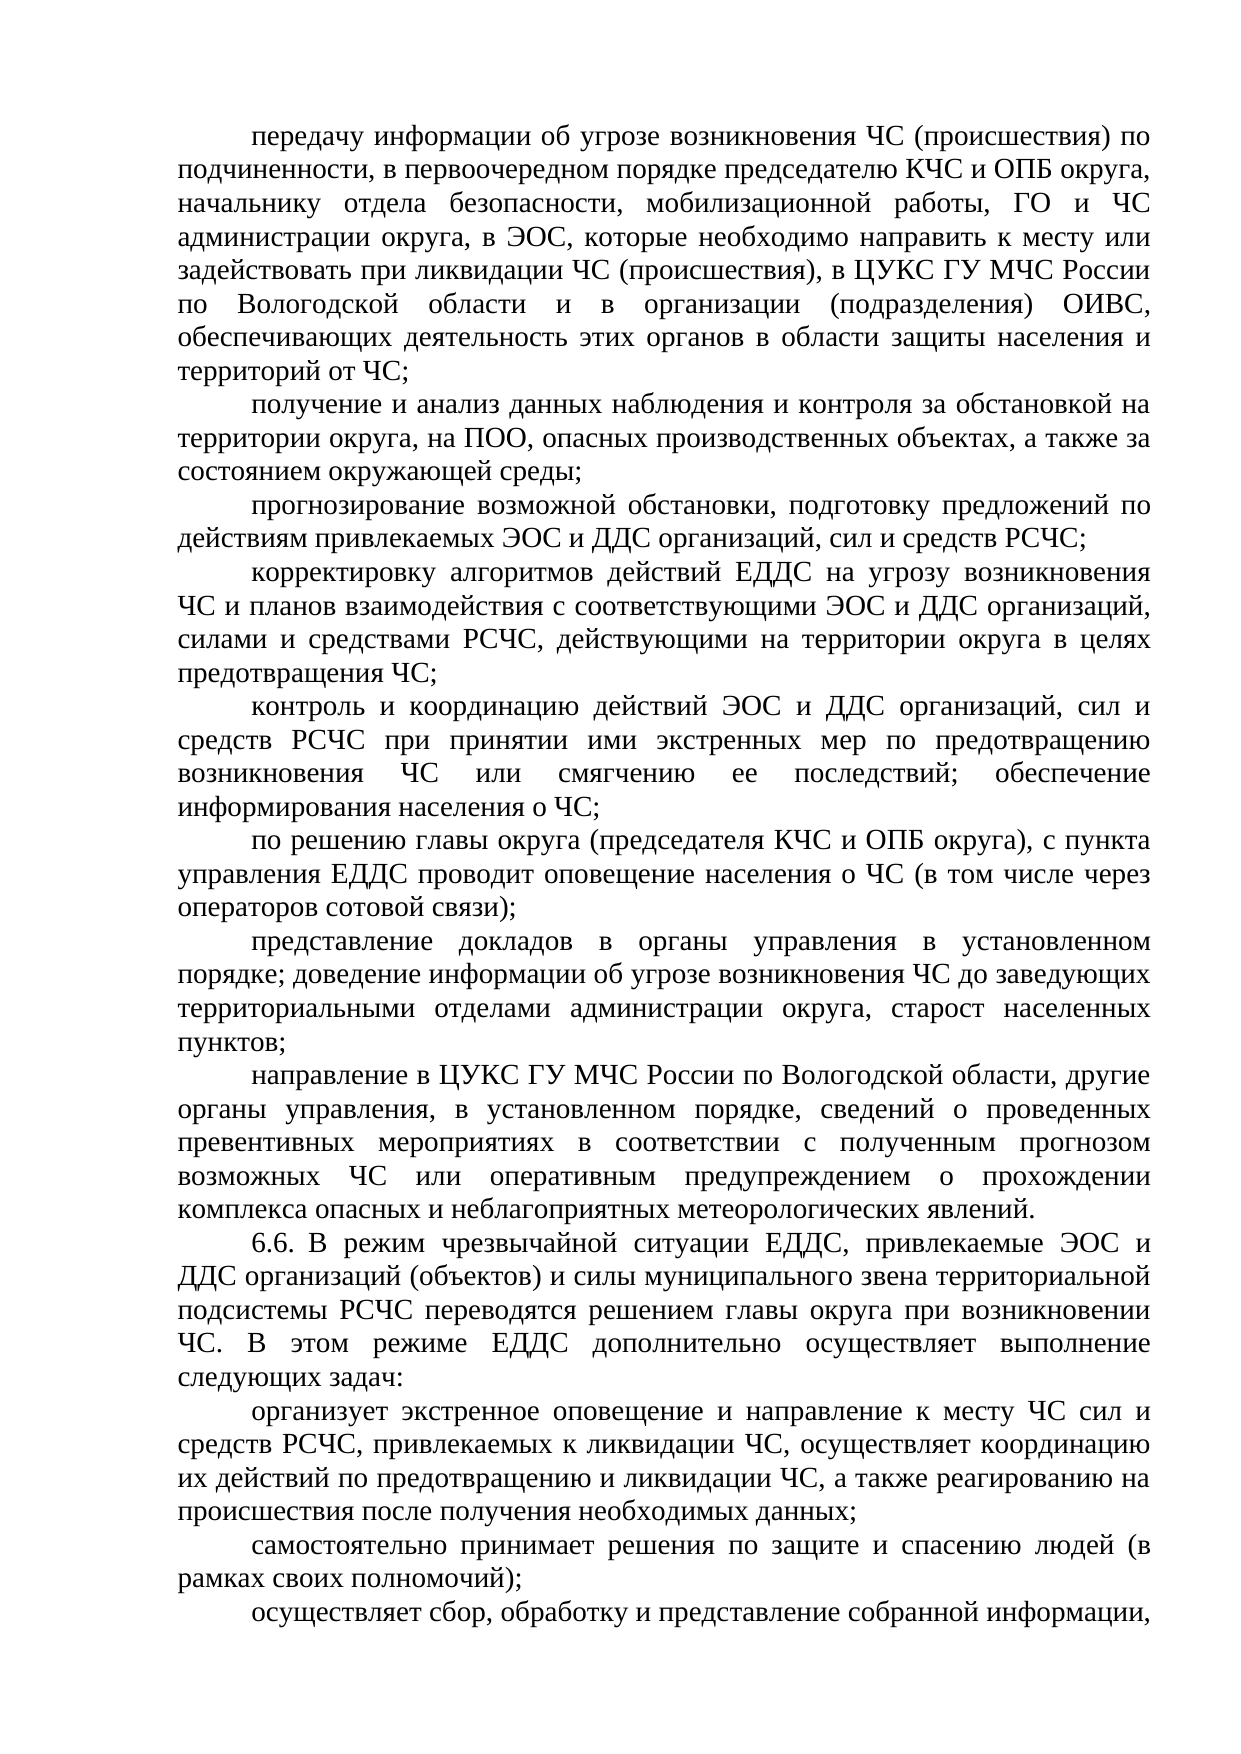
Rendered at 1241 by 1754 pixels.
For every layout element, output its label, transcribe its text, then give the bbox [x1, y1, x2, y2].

text самостоятельно принимает решения по защите и спасению людей (в рамках своих полномочий); [177, 1527, 1152, 1594]
list В режим чрезвычайной ситуации ЕДДС, привлекаемые ЭОС и ДДС организаций (объектов) и силы муниципального звена территориальной подсистемы РСЧС переводятся решением главы округа при возникновении ЧС. В этом режиме ЕДДС дополнительно осуществляет выполнение следующих задач: [177, 1225, 1152, 1393]
text передачу информации об угрозе возникновения ЧС (происшествия) по подчиненности, в первоочередном порядке председателю КЧС и ОПБ округа, начальнику отдела безопасности, мобилизационной работы, ГО и ЧС администрации округа, в ЭОС, которые необходимо направить к месту или задействовать при ликвидации ЧС (происшествия), в ЦУКС ГУ МЧС России по Вологодской области и в организации (подразделения) ОИВС, обеспечивающих деятельность этих органов в области защиты населения и территорий от ЧС; [177, 118, 1152, 386]
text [177, 1594, 1152, 1627]
text получение и анализ данных наблюдения и контроля за обстановкой на территории округа, на ПОО, опасных производственных объектах, а также за состоянием окружающей среды; [177, 386, 1152, 487]
text направление в ЦУКС ГУ МЧС России по Вологодской области, другие органы управления, в установленном порядке, сведений о проведенных превентивных мероприятиях в соответствии с полученным прогнозом возможных ЧС или оперативным предупреждением о прохождении комплекса опасных и неблагоприятных метеорологических явлений. [177, 1057, 1152, 1225]
text контроль и координацию действий ЭОС и ДДС организаций, сил и средств РСЧС при принятии ими экстренных мер по предотвращению возникновения ЧС или смягчению ее последствий; обеспечение информирования населения о ЧС; [177, 688, 1152, 822]
text организует экстренное оповещение и направление к месту ЧС сил и средств РСЧС, привлекаемых к ликвидации ЧС, осуществляет координацию их действий по предотвращению и ликвидации ЧС, а также реагированию на происшествия после получения необходимых данных; [177, 1393, 1152, 1527]
text прогнозирование возможной обстановки, подготовку предложений по действиям привлекаемых ЭОС и ДДС организаций, сил и средств РСЧС; [177, 487, 1152, 554]
text представление докладов в органы управления в установленном порядке; доведение информации об угрозе возникновения ЧС до заведующих территориальными отделами администрации округа, старост населенных пунктов; [177, 923, 1152, 1057]
text корректировку алгоритмов действий ЕДДС на угрозу возникновения ЧС и планов взаимодействия с соответствующими ЭОС и ДДС организаций, силами и средствами РСЧС, действующими на территории округа в целях предотвращения ЧС; [177, 554, 1152, 688]
text по решению главы округа (председателя КЧС и ОПБ округа), с пункта управления ЕДДС проводит оповещение населения о ЧС (в том числе через операторов сотовой связи); [177, 822, 1152, 923]
